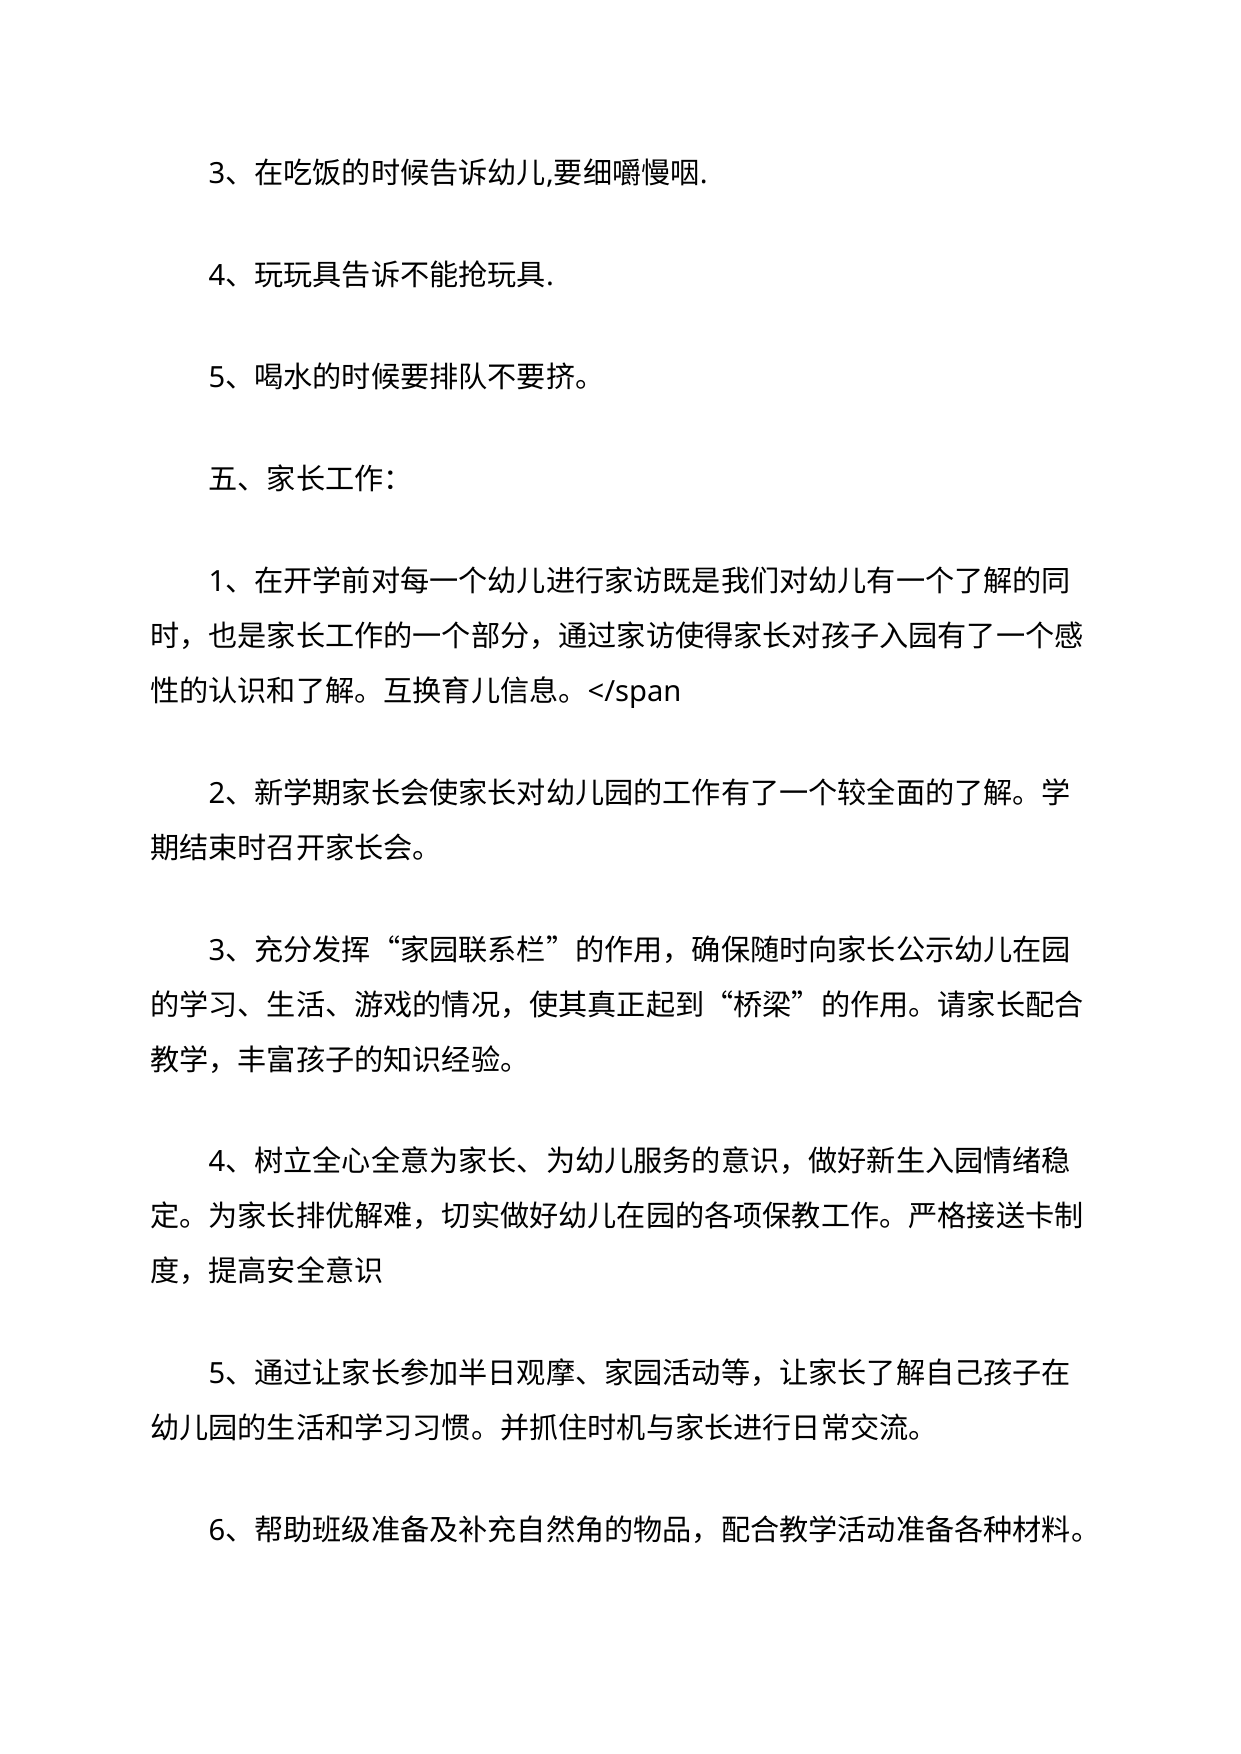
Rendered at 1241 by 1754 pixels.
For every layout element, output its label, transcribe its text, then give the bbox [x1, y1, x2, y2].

text 5、喝水的时候要排队不要挤。 [150, 354, 1090, 396]
text 3、充分发挥“家园联系栏”的作用，确保随时向家长公示幼儿在园的学习、生活、游戏的情况，使其真正起到“桥梁”的作用。请家长配合教学，丰富孩子的知识经验。 [150, 926, 1090, 1078]
text 五、家长工作： [150, 456, 1090, 498]
text 1、在开学前对每一个幼儿进行家访既是我们对幼儿有一个了解的同时，也是家长工作的一个部分，通过家访使得家长对孩子入园有了一个感性的认识和了解。互换育儿信息。</span [150, 558, 1090, 710]
text 6、帮助班级准备及补充自然角的物品，配合教学活动准备各种材料。 [150, 1506, 1090, 1549]
text 4、玩玩具告诉不能抢玩具. [150, 252, 1090, 294]
text 5、通过让家长参加半日观摩、家园活动等，让家长了解自己孩子在幼儿园的生活和学习习惯。并抓住时机与家长进行日常交流。 [150, 1350, 1090, 1447]
text 3、在吃饭的时候告诉幼儿,要细嚼慢咽. [150, 150, 1090, 192]
text 2、新学期家长会使家长对幼儿园的工作有了一个较全面的了解。学期结束时召开家长会。 [150, 769, 1090, 867]
text 4、树立全心全意为家长、为幼儿服务的意识，做好新生入园情绪稳定。为家长排优解难，切实做好幼儿在园的各项保教工作。严格接送卡制度，提高安全意识 [150, 1138, 1090, 1290]
